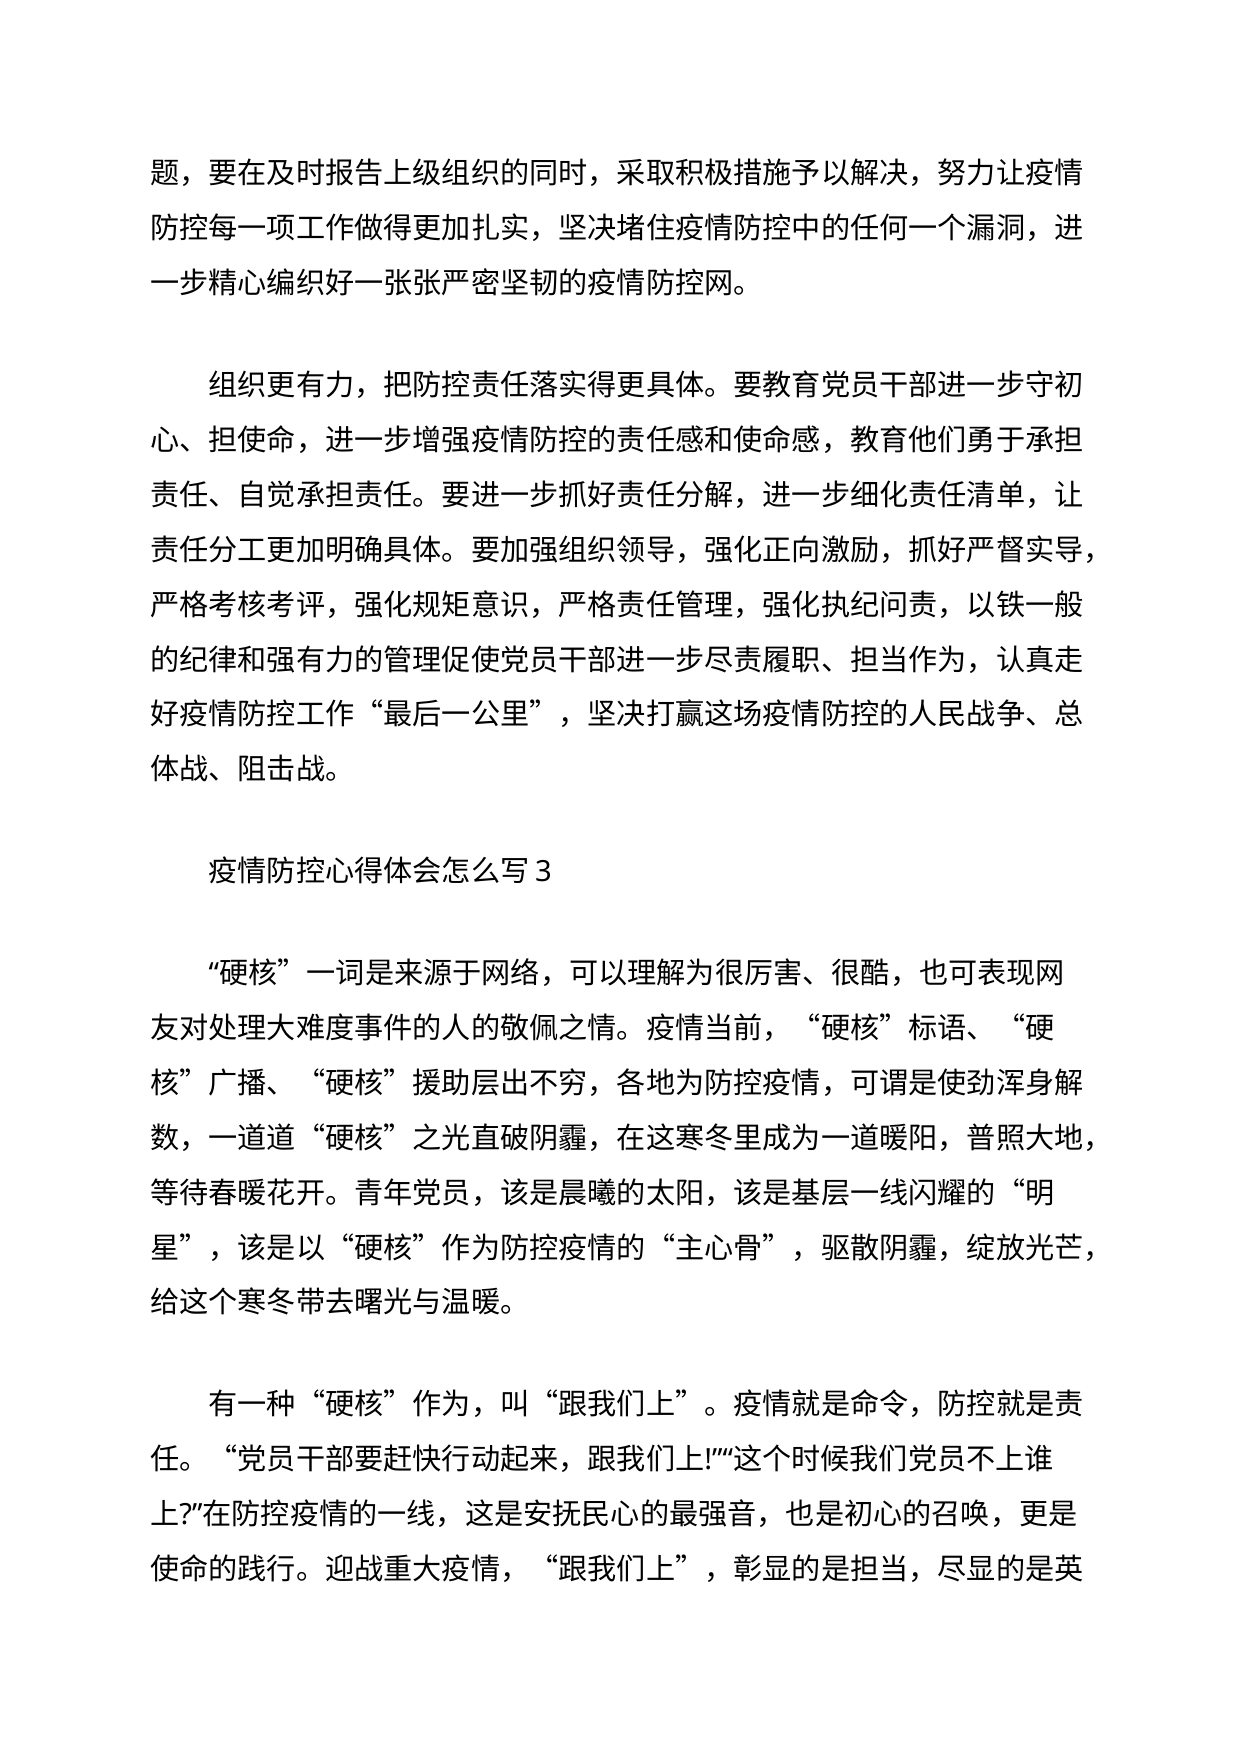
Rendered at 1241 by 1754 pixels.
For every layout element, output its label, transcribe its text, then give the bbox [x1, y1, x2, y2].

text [150, 1381, 1090, 1588]
text “硬核”一词是来源于网络，可以理解为很厉害、很酷，也可表现网友对处理大难度事件的人的敬佩之情。疫情当前，“硬核”标语、“硬核”广播、“硬核”援助层出不穷，各地为防控疫情，可谓是使劲浑身解数，一道道“硬核”之光直破阴霾，在这寒冬里成为一道暖阳，普照大地，等待春暖花开。青年党员，该是晨曦的太阳，该是基层一线闪耀的“明星”，该是以“硬核”作为防控疫情的“主心骨”，驱散阴霾，绽放光芒，给这个寒冬带去曙光与温暖。 [150, 949, 1090, 1321]
text 组织更有力，把防控责任落实得更具体。要教育党员干部进一步守初心、担使命，进一步增强疫情防控的责任感和使命感，教育他们勇于承担责任、自觉承担责任。要进一步抓好责任分解，进一步细化责任清单，让责任分工更加明确具体。要加强组织领导，强化正向激励，抓好严督实导，严格考核考评，强化规矩意识，严格责任管理，强化执纪问责，以铁一般的纪律和强有力的管理促使党员干部进一步尽责履职、担当作为，认真走好疫情防控工作“最后一公里”，坚决打赢这场疫情防控的人民战争、总体战、阻击战。 [150, 362, 1090, 788]
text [150, 150, 1090, 302]
text 疫情防控心得体会怎么写3 [150, 848, 1090, 890]
